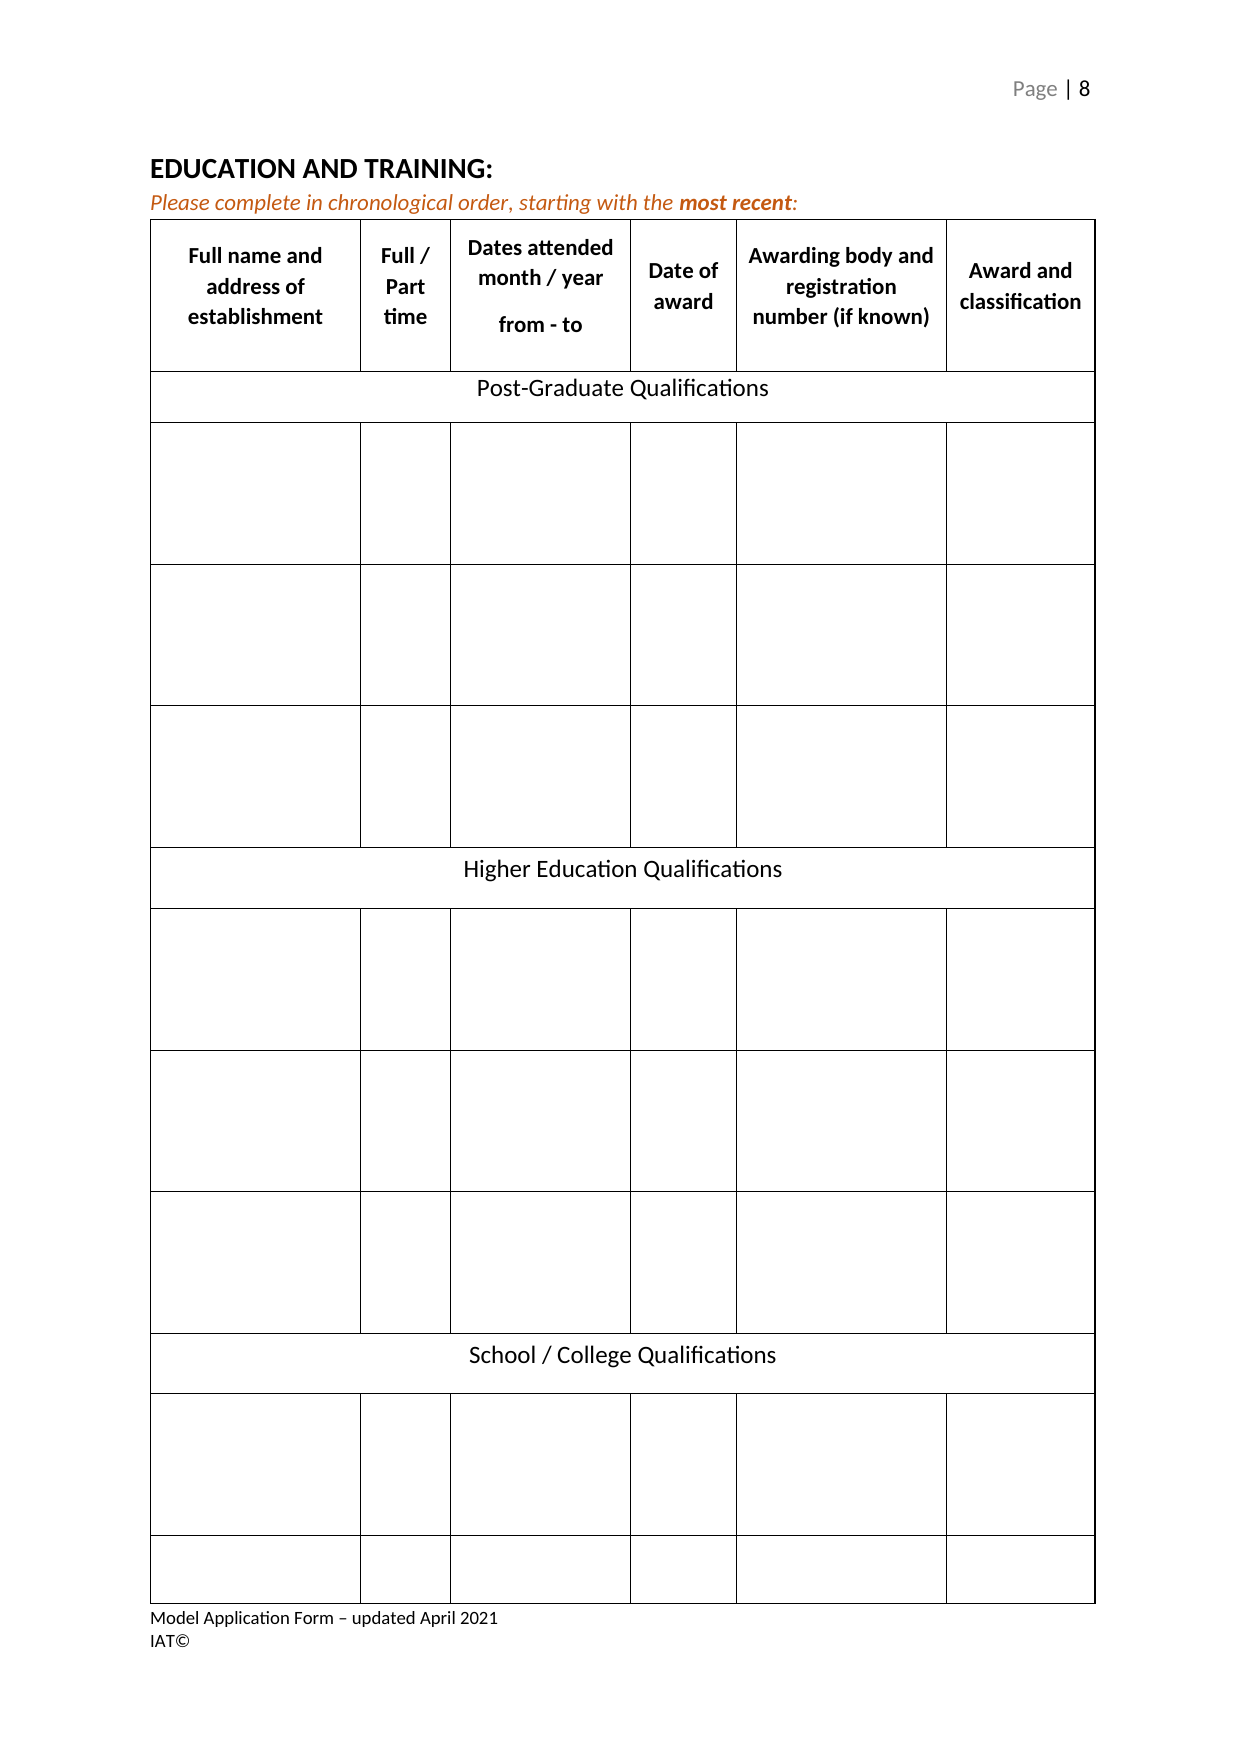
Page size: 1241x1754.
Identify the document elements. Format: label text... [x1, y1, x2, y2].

table_cell [737, 1051, 946, 1191]
table_header Awarding body and registration number (if known) [737, 220, 946, 371]
table_cell [737, 1394, 946, 1535]
table_cell [151, 1536, 360, 1603]
table_cell [151, 1192, 360, 1333]
table_cell [947, 1192, 1094, 1333]
table_cell [631, 1536, 736, 1603]
table_cell [151, 706, 360, 847]
table_cell [361, 909, 450, 1050]
table_cell [631, 909, 736, 1050]
table_cell [631, 706, 736, 847]
table_cell [737, 706, 946, 847]
table_cell [947, 1051, 1094, 1191]
table_cell [737, 909, 946, 1050]
table_cell [947, 706, 1094, 847]
text EDUCATION AND TRAINING: [150, 150, 1090, 186]
table_cell [737, 1536, 946, 1603]
table_cell [151, 423, 360, 564]
table_cell [631, 1051, 736, 1191]
table_cell [451, 423, 630, 564]
table_cell School / College Qualifications [151, 1334, 1094, 1393]
table_cell [451, 1051, 630, 1191]
table_cell [361, 423, 450, 564]
table_cell Higher Education Qualifications [151, 848, 1094, 908]
table_cell [631, 1192, 736, 1333]
table_cell [737, 565, 946, 705]
table_cell [631, 423, 736, 564]
table_cell [451, 909, 630, 1050]
table_cell [361, 1394, 450, 1535]
table_cell [631, 565, 736, 705]
text Please complete in chronological order, starting with the most recent: [150, 188, 1090, 216]
table_cell [947, 909, 1094, 1050]
table_header Full / Part time [361, 220, 450, 371]
table_header Date of award [631, 220, 736, 371]
table_cell [151, 1051, 360, 1191]
table_cell [361, 706, 450, 847]
table_header Dates attended month / year from - to [451, 220, 630, 371]
table_cell [451, 565, 630, 705]
table_cell [737, 1192, 946, 1333]
table_cell Post-Graduate Qualifications [151, 372, 1094, 422]
table_cell [947, 1394, 1094, 1535]
table_cell [361, 565, 450, 705]
table_cell [451, 1394, 630, 1535]
table_cell [947, 1536, 1094, 1603]
table_cell [451, 706, 630, 847]
table_cell [151, 909, 360, 1050]
table_cell [151, 565, 360, 705]
table_cell [451, 1536, 630, 1603]
table_cell [361, 1192, 450, 1333]
table_header Full name and address of establishment [151, 220, 360, 371]
table_cell [361, 1536, 450, 1603]
table_cell [947, 565, 1094, 705]
table_cell [947, 423, 1094, 564]
table_cell [361, 1051, 450, 1191]
table_header Award and classification [947, 220, 1094, 371]
table_cell [737, 423, 946, 564]
table_cell [451, 1192, 630, 1333]
table_cell [151, 1394, 360, 1535]
table_cell [631, 1394, 736, 1535]
